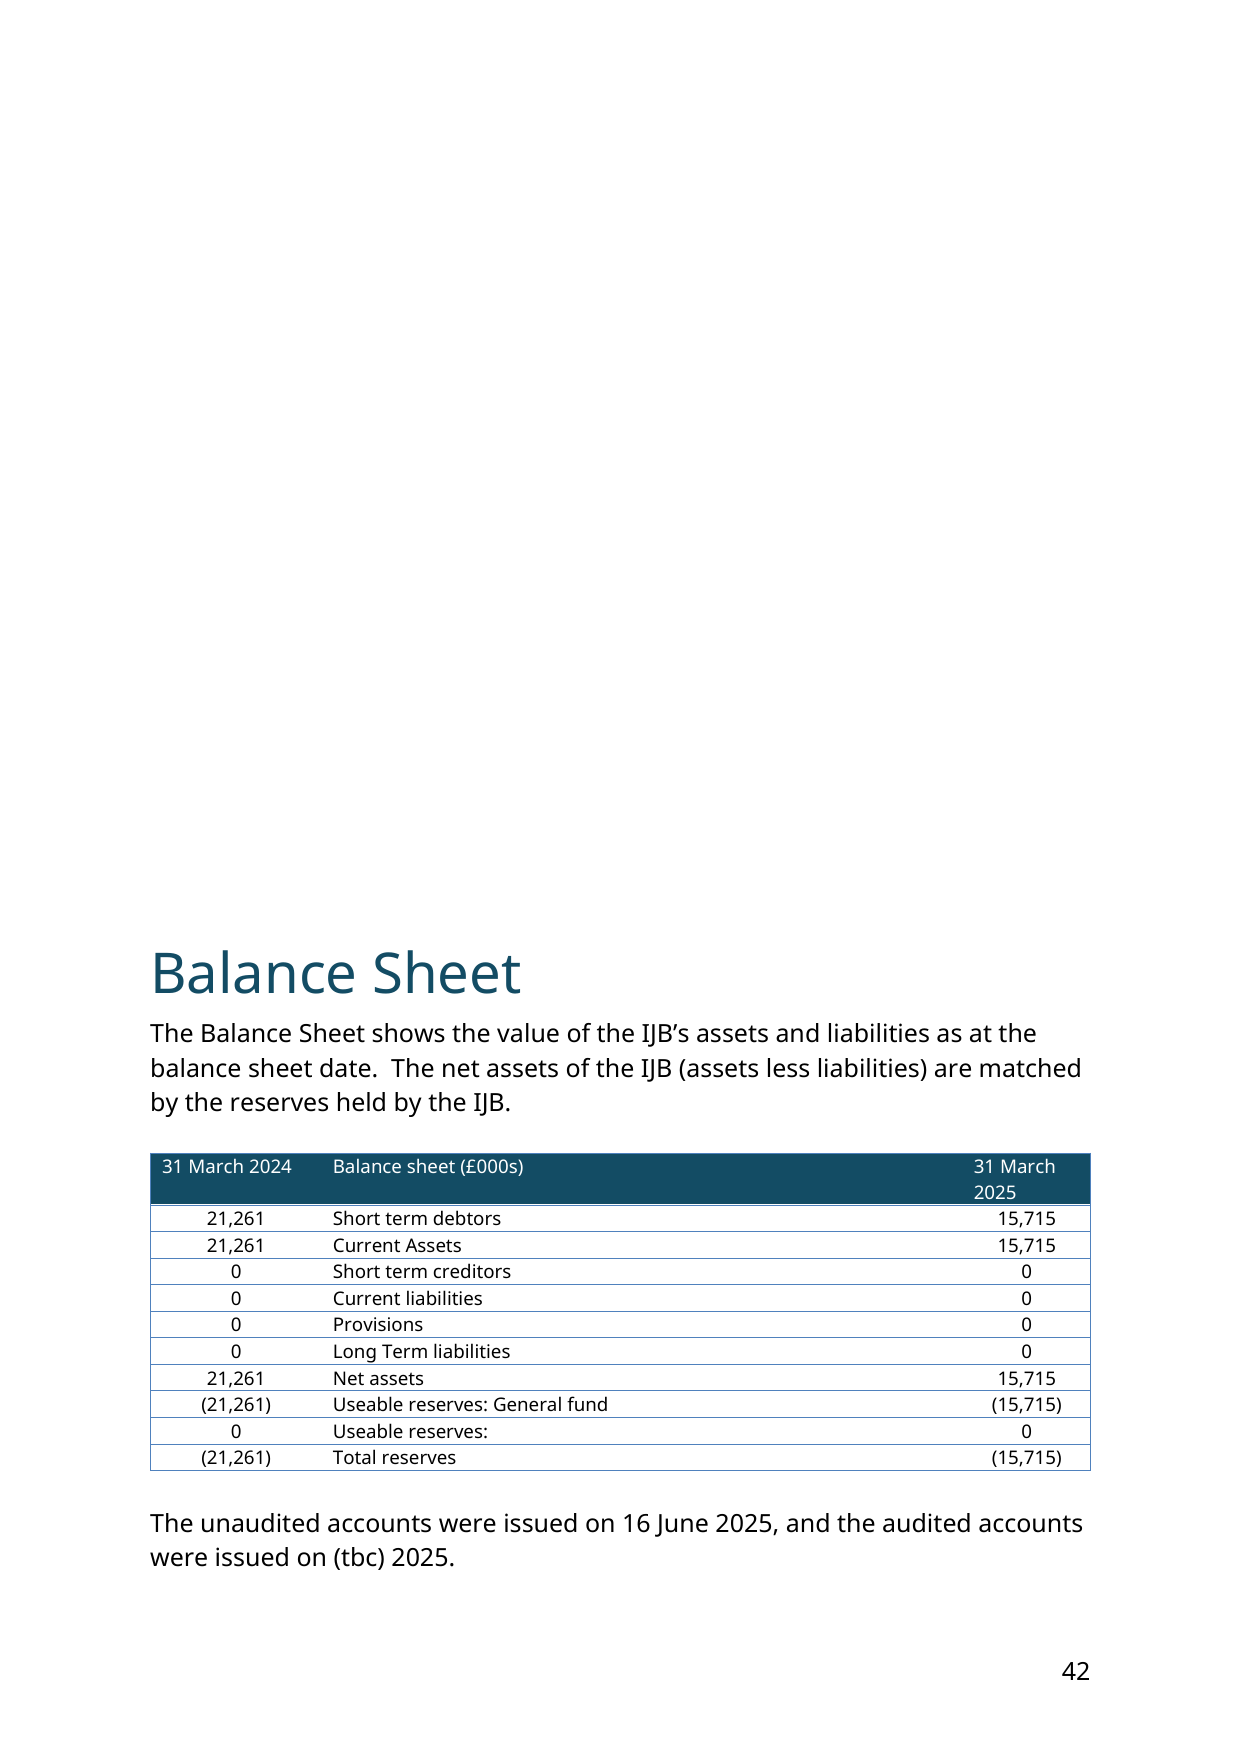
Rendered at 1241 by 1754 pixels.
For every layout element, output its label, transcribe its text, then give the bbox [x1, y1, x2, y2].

table_cell 15,715 [962, 1365, 1090, 1390]
text The unaudited accounts were issued on 16 June 2025, and the audited accounts were issued on (tbc) 2025. [150, 1505, 1090, 1573]
table_cell 21,261 [151, 1206, 321, 1231]
table_cell Current liabilities [321, 1285, 962, 1311]
table_cell (15,715) [962, 1391, 1090, 1417]
table_cell Total reserves [321, 1445, 962, 1470]
table_cell Net assets [321, 1365, 962, 1390]
table_cell 15,715 [962, 1206, 1090, 1231]
table_cell Provisions [321, 1312, 962, 1337]
table_cell Short term creditors [321, 1259, 962, 1284]
table_cell (21,261) [151, 1391, 321, 1417]
table_header 31 March 2025 [962, 1154, 1090, 1204]
table_cell Short term debtors [321, 1206, 962, 1231]
table_cell (21,261) [151, 1445, 321, 1470]
table_header Balance sheet (£000s) [321, 1154, 962, 1204]
table_cell (15,715) [962, 1445, 1090, 1470]
table_cell 0 [962, 1259, 1090, 1284]
table_header 31 March 2024 [151, 1154, 321, 1204]
table_cell 0 [151, 1259, 321, 1284]
table_cell Useable reserves: General fund [321, 1391, 962, 1417]
table_cell 21,261 [151, 1365, 321, 1390]
text The Balance Sheet shows the value of the IJB’s assets and liabilities as at the balance sheet date. The net assets of the IJB (assets less liabilities) are matched by the reserves held by the IJB. [150, 1016, 1090, 1118]
table_cell 0 [151, 1312, 321, 1337]
table_cell Current Assets [321, 1232, 962, 1258]
table_cell 0 [962, 1285, 1090, 1311]
table_cell 21,261 [151, 1232, 321, 1258]
subtitle Balance Sheet [150, 933, 1090, 1010]
table_cell 0 [151, 1285, 321, 1311]
table_cell 0 [151, 1338, 321, 1364]
table_cell Useable reserves: [321, 1418, 962, 1443]
table_cell 0 [962, 1418, 1090, 1443]
table_cell 0 [962, 1312, 1090, 1337]
table_cell Long Term liabilities [321, 1338, 962, 1364]
table_cell 0 [962, 1338, 1090, 1364]
table_cell 15,715 [962, 1232, 1090, 1258]
table_cell 0 [151, 1418, 321, 1443]
